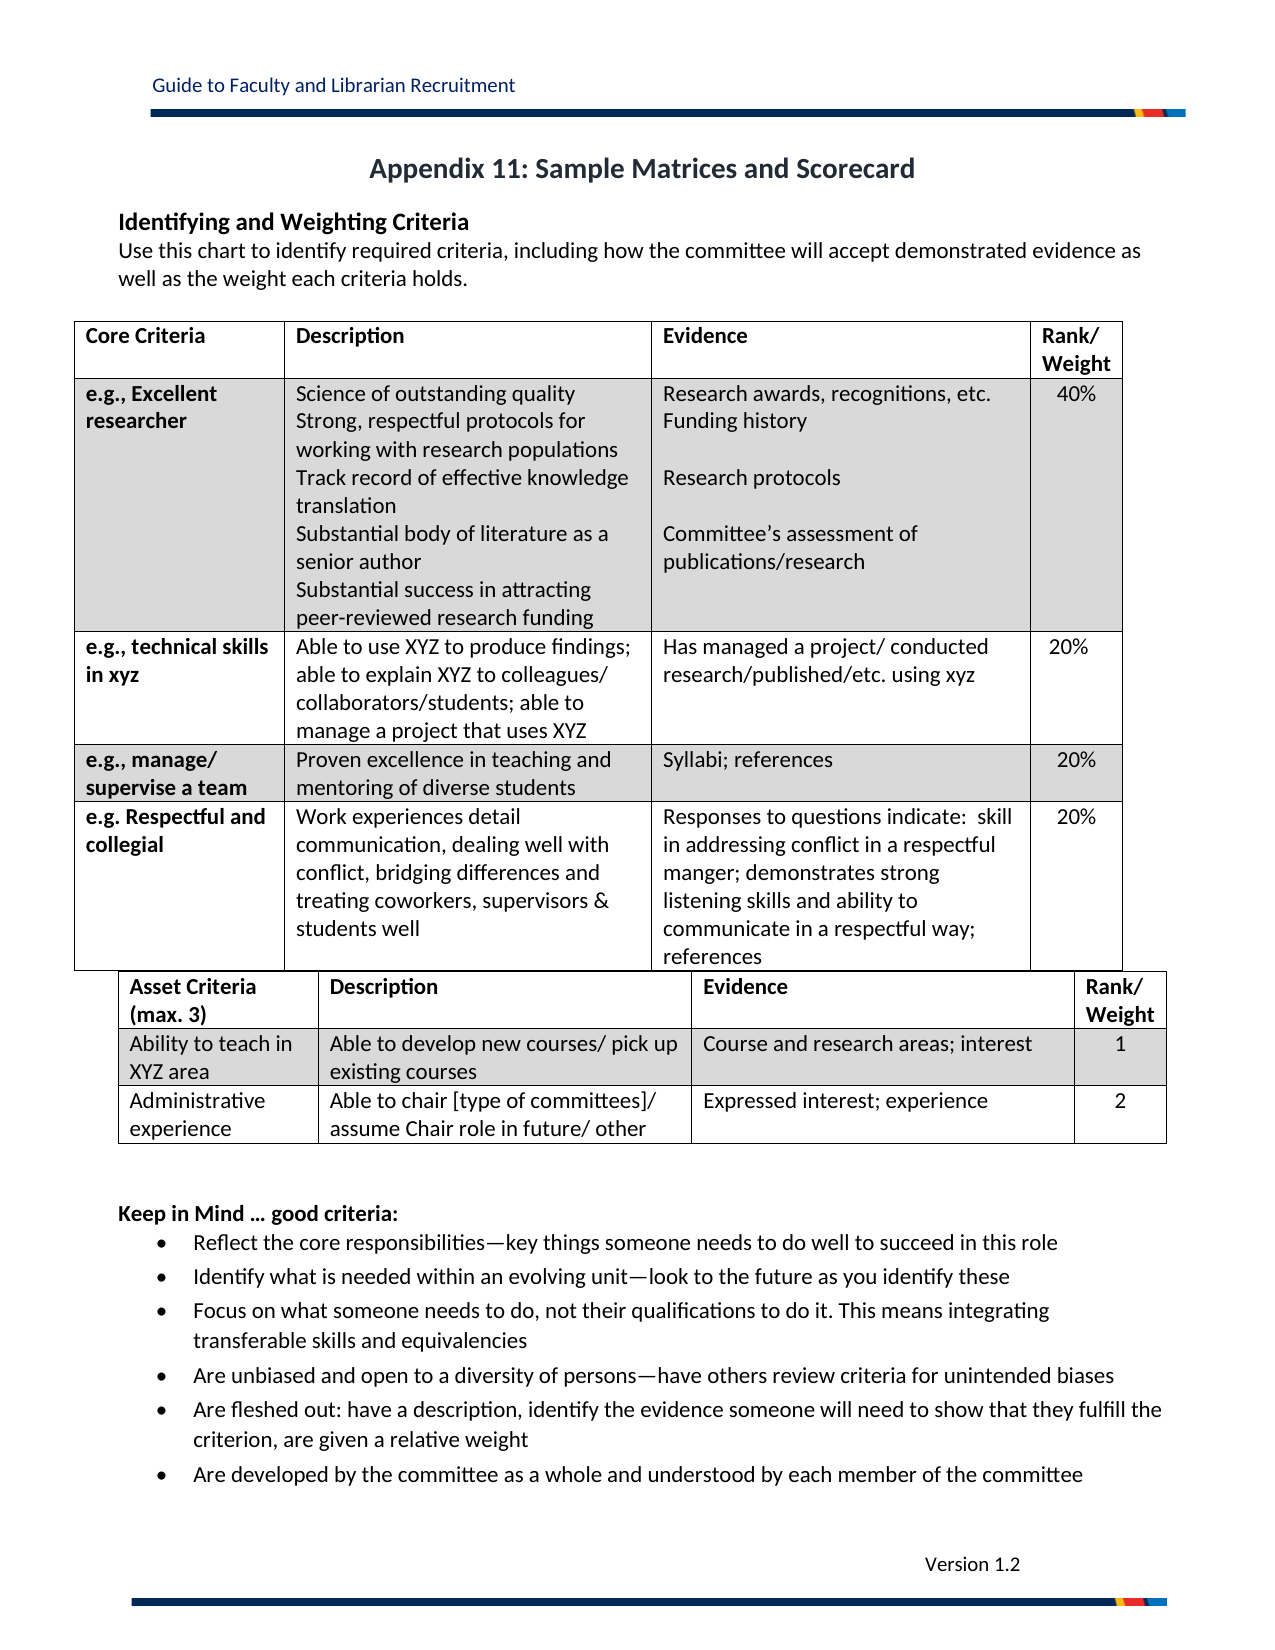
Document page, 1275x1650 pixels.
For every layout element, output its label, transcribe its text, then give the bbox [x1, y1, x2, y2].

table_cell 1 [1075, 1029, 1166, 1085]
table_cell Research awards, recognitions, etc. Funding history Research protocols Committee’s assessment of publications/research [652, 379, 1030, 631]
table_cell Work experiences detail communication, dealing well with conflict, bridging differences and treating coworkers, supervisors & students well [285, 802, 651, 970]
text Appendix 11: Sample Matrices and Scorecard [118, 150, 1167, 186]
table_cell Responses to questions indicate: skill in addressing conflict in a respectful manger; demonstrates strong listening skills and ability to communicate in a respectful way; references [652, 802, 1030, 970]
table_cell 2 [1075, 1086, 1166, 1142]
table_cell Has managed a project/ conducted research/published/etc. using xyz [652, 632, 1030, 744]
text Are unbiased and open to a diversity of persons—have others review criteria for unintended biases [156, 1361, 1167, 1389]
table_header Rank/ Weight [1031, 322, 1122, 378]
table_cell e.g., technical skills in xyz [75, 632, 284, 744]
text Are fleshed out: have a description, identify the evidence someone will need to show that they fulfill the criterion, are given a relative weight [156, 1395, 1167, 1453]
picture [131, 1598, 1167, 1606]
table_cell e.g., Excellent researcher [75, 379, 284, 631]
table_cell 20% [1031, 745, 1122, 801]
table_header Evidence [652, 322, 1030, 378]
picture [150, 109, 1186, 117]
table_cell e.g., manage/ supervise a team [75, 745, 284, 801]
table_cell Expressed interest; experience [692, 1086, 1074, 1142]
table_cell 20% [1031, 632, 1122, 744]
text Use this chart to identify required criteria, including how the committee will accept demonstrated evidence as well as the weight each criteria holds. [118, 236, 1167, 292]
text Focus on what someone needs to do, not their qualifications to do it. This means integrating transferable skills and equivalencies [156, 1296, 1167, 1354]
table_header Evidence [692, 972, 1074, 1028]
table_cell Science of outstanding quality Strong, respectful protocols for working with research populations Track record of effective knowledge translation Substantial body of literature as a senior author Substantial success in attracting peer-reviewed research funding [285, 379, 651, 631]
table_header Description [285, 322, 651, 378]
table_cell Administrative experience [119, 1086, 318, 1142]
table_header Asset Criteria (max. 3) [119, 972, 318, 1028]
table_cell 40% [1031, 379, 1122, 631]
text Reflect the core responsibilities—key things someone needs to do well to succeed in this role [156, 1228, 1167, 1256]
table_cell Able to use XYZ to produce findings; able to explain XYZ to colleagues/ collaborators/students; able to manage a project that uses XYZ [285, 632, 651, 744]
table_header Core Criteria [75, 322, 284, 378]
text Identifying and Weighting Criteria [118, 206, 1167, 236]
text Keep in Mind … good criteria: [118, 1199, 1167, 1228]
table_cell e.g. Respectful and collegial [75, 802, 284, 970]
table_cell Proven excellence in teaching and mentoring of diverse students [285, 745, 651, 801]
table_cell Ability to teach in XYZ area [119, 1029, 318, 1085]
table_cell Syllabi; references [652, 745, 1030, 801]
table_cell Able to chair [type of committees]/ assume Chair role in future/ other [319, 1086, 691, 1142]
table_header Description [319, 972, 691, 1028]
table_header Rank/ Weight [1075, 972, 1166, 1028]
table_cell 20% [1031, 802, 1122, 970]
table_cell Able to develop new courses/ pick up existing courses [319, 1029, 691, 1085]
text Identify what is needed within an evolving unit—look to the future as you identify these [156, 1262, 1167, 1290]
text Are developed by the committee as a whole and understood by each member of the committee [156, 1460, 1167, 1488]
table_cell Course and research areas; interest [692, 1029, 1074, 1085]
